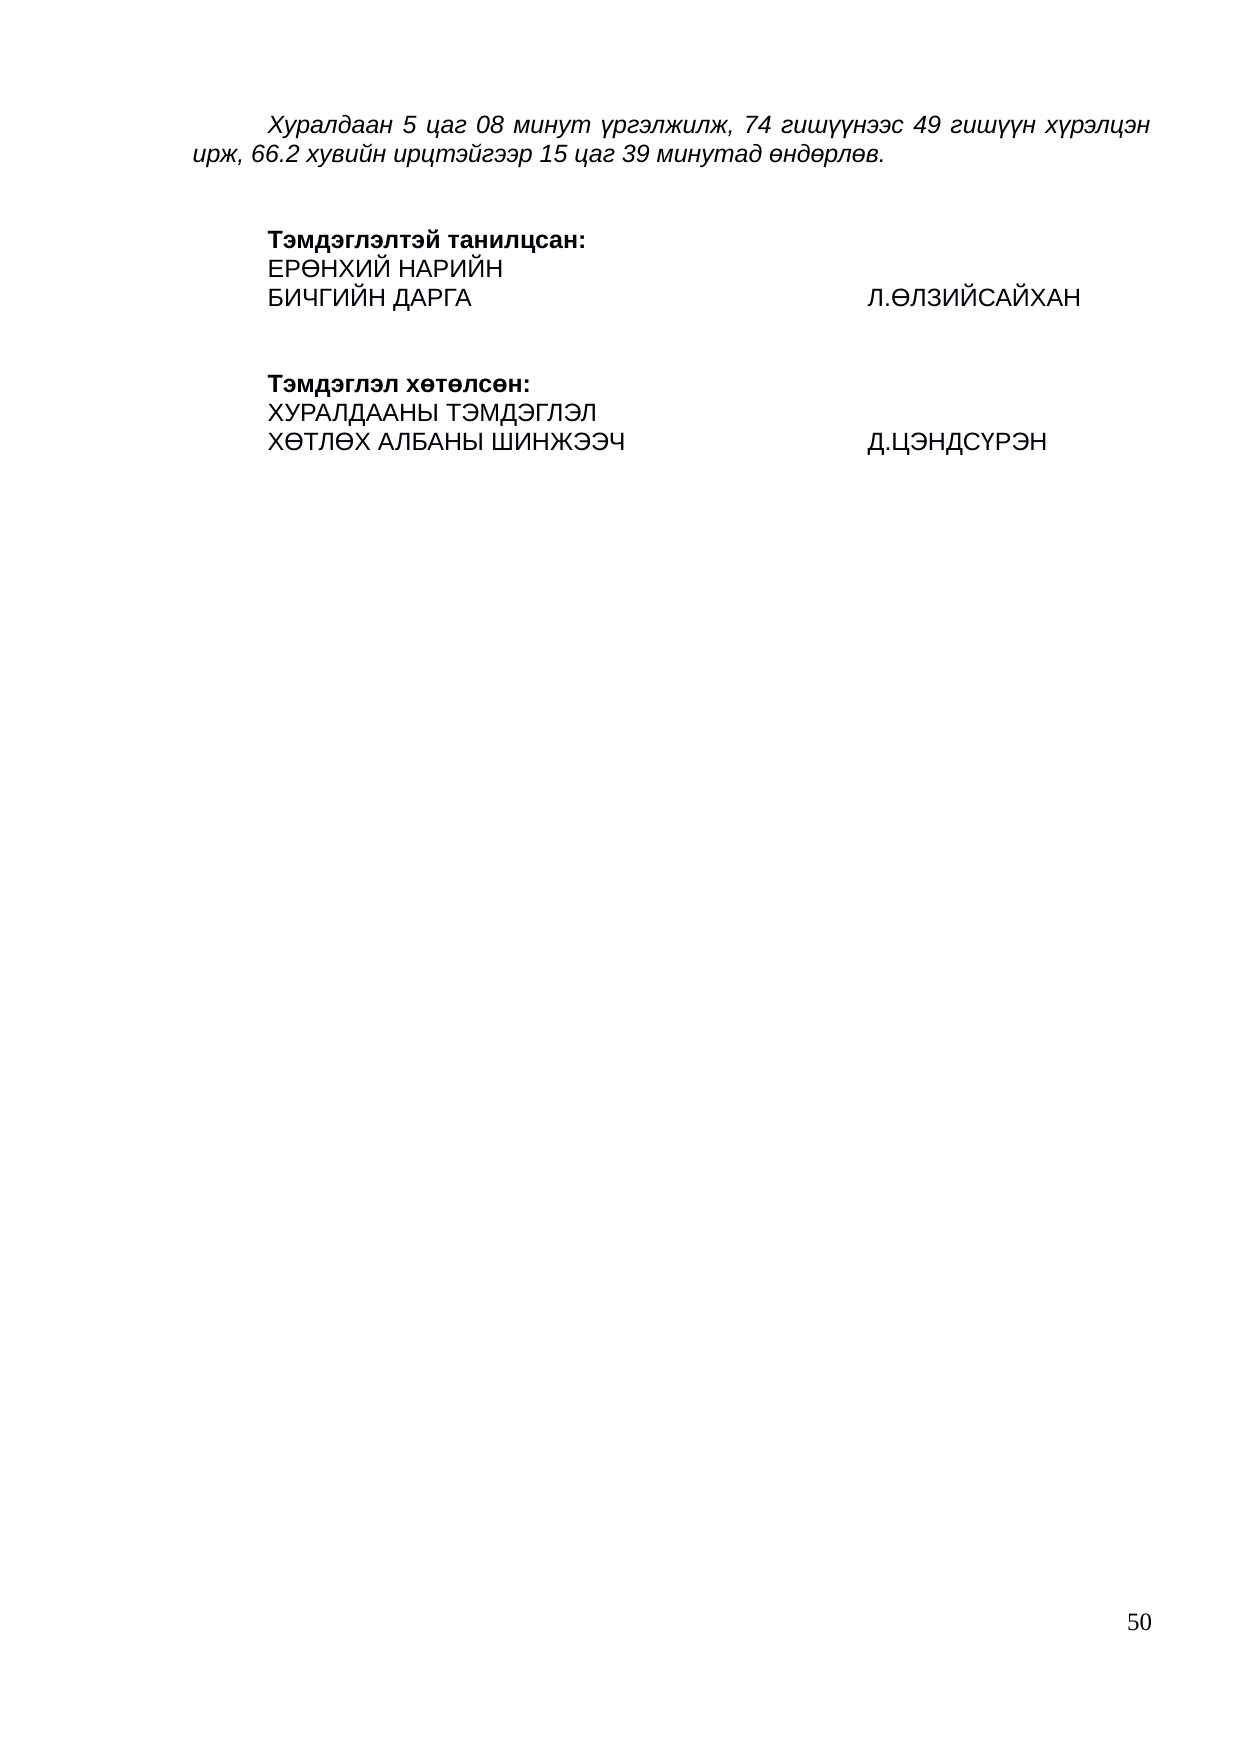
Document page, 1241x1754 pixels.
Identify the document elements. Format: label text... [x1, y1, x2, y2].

text ЕРӨНХИЙ НАРИЙН [192, 254, 1152, 283]
text ХУРАЛДААНЫ ТЭМДЭГЛЭЛ [192, 398, 1152, 427]
text Тэмдэглэлтэй танилцсан: [192, 225, 1152, 254]
text ХӨТЛӨХ АЛБАНЫ ШИНЖЭЭЧ Д.ЦЭНДСҮРЭН [192, 427, 1152, 455]
text Хуралдаан 5 цаг 08 минут үргэлжилж, 74 гишүүнээс 49 гишүүн хүрэлцэн ирж, 66.2 хувийн ирцтэйгээр 15 цаг 39 минутад өндөрлөв. [192, 110, 1152, 168]
text БИЧГИЙН ДАРГА Л.ӨЛЗИЙСАЙХАН [192, 283, 1152, 312]
text Тэмдэглэл хөтөлсөн: [192, 369, 1152, 398]
